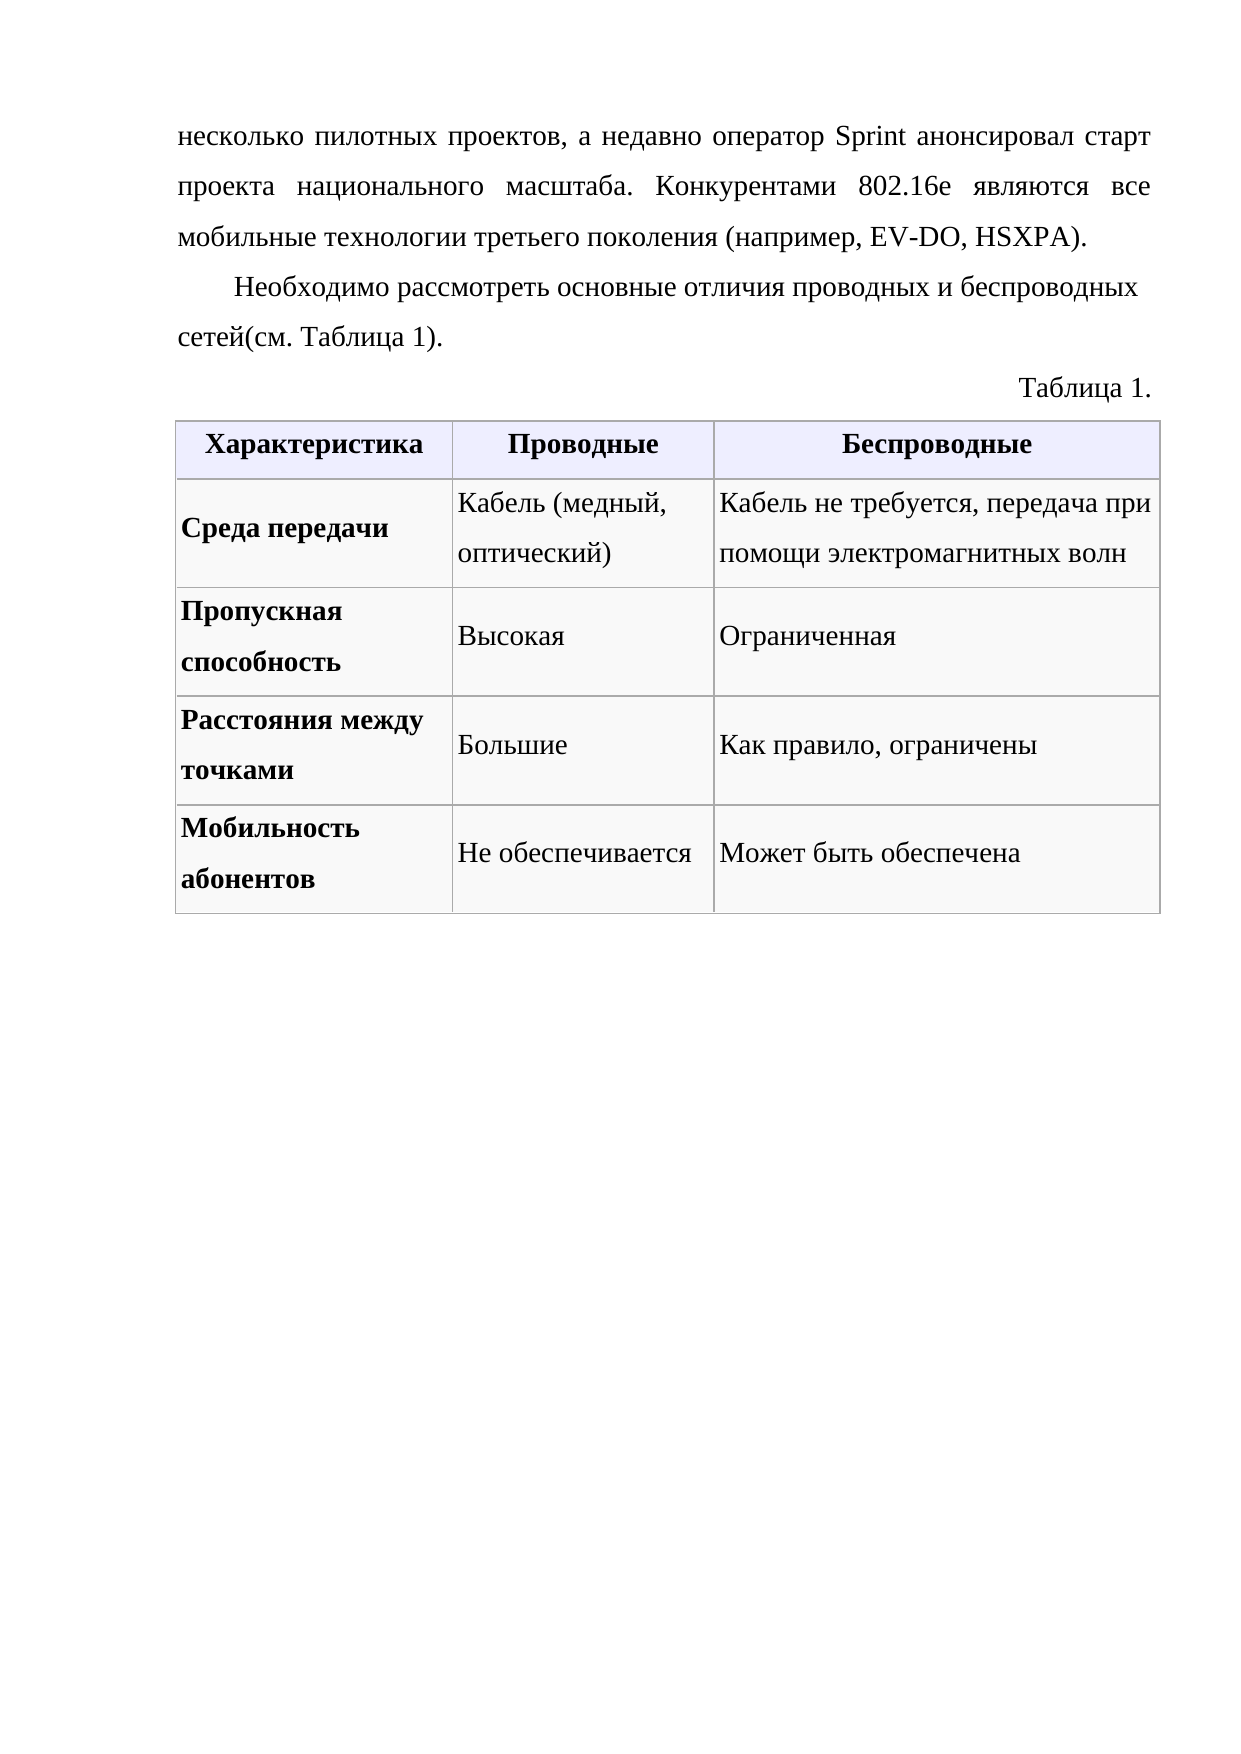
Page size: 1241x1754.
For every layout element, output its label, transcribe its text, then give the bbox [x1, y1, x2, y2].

table_header Характеристика [176, 422, 452, 478]
text Таблица 1. [177, 370, 1152, 403]
table_cell Мобильность абонентов [176, 805, 452, 912]
text Необходимо рассмотреть основные отличия проводных и беспроводных сетей(см. Таблица 1). [177, 269, 1152, 353]
table_cell Пропускная способность [176, 588, 452, 695]
table_cell Не обеспечивается [453, 806, 713, 912]
table_cell Среда передачи [176, 479, 452, 587]
table_cell Высокая [453, 588, 713, 695]
table_cell Кабель не требуется, передача при помощи электромагнитных волн [715, 480, 1159, 587]
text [177, 118, 1152, 252]
table_cell Как правило, ограничены [715, 697, 1159, 804]
table_cell Кабель (медный, оптический) [453, 480, 713, 587]
table_cell Может быть обеспечена [715, 806, 1159, 912]
table_cell Расстояния между точками [176, 696, 452, 804]
table_cell Ограниченная [715, 588, 1159, 695]
table_header Беспроводные [715, 422, 1159, 478]
table_header Проводные [453, 422, 713, 478]
table_cell Большие [453, 697, 713, 804]
